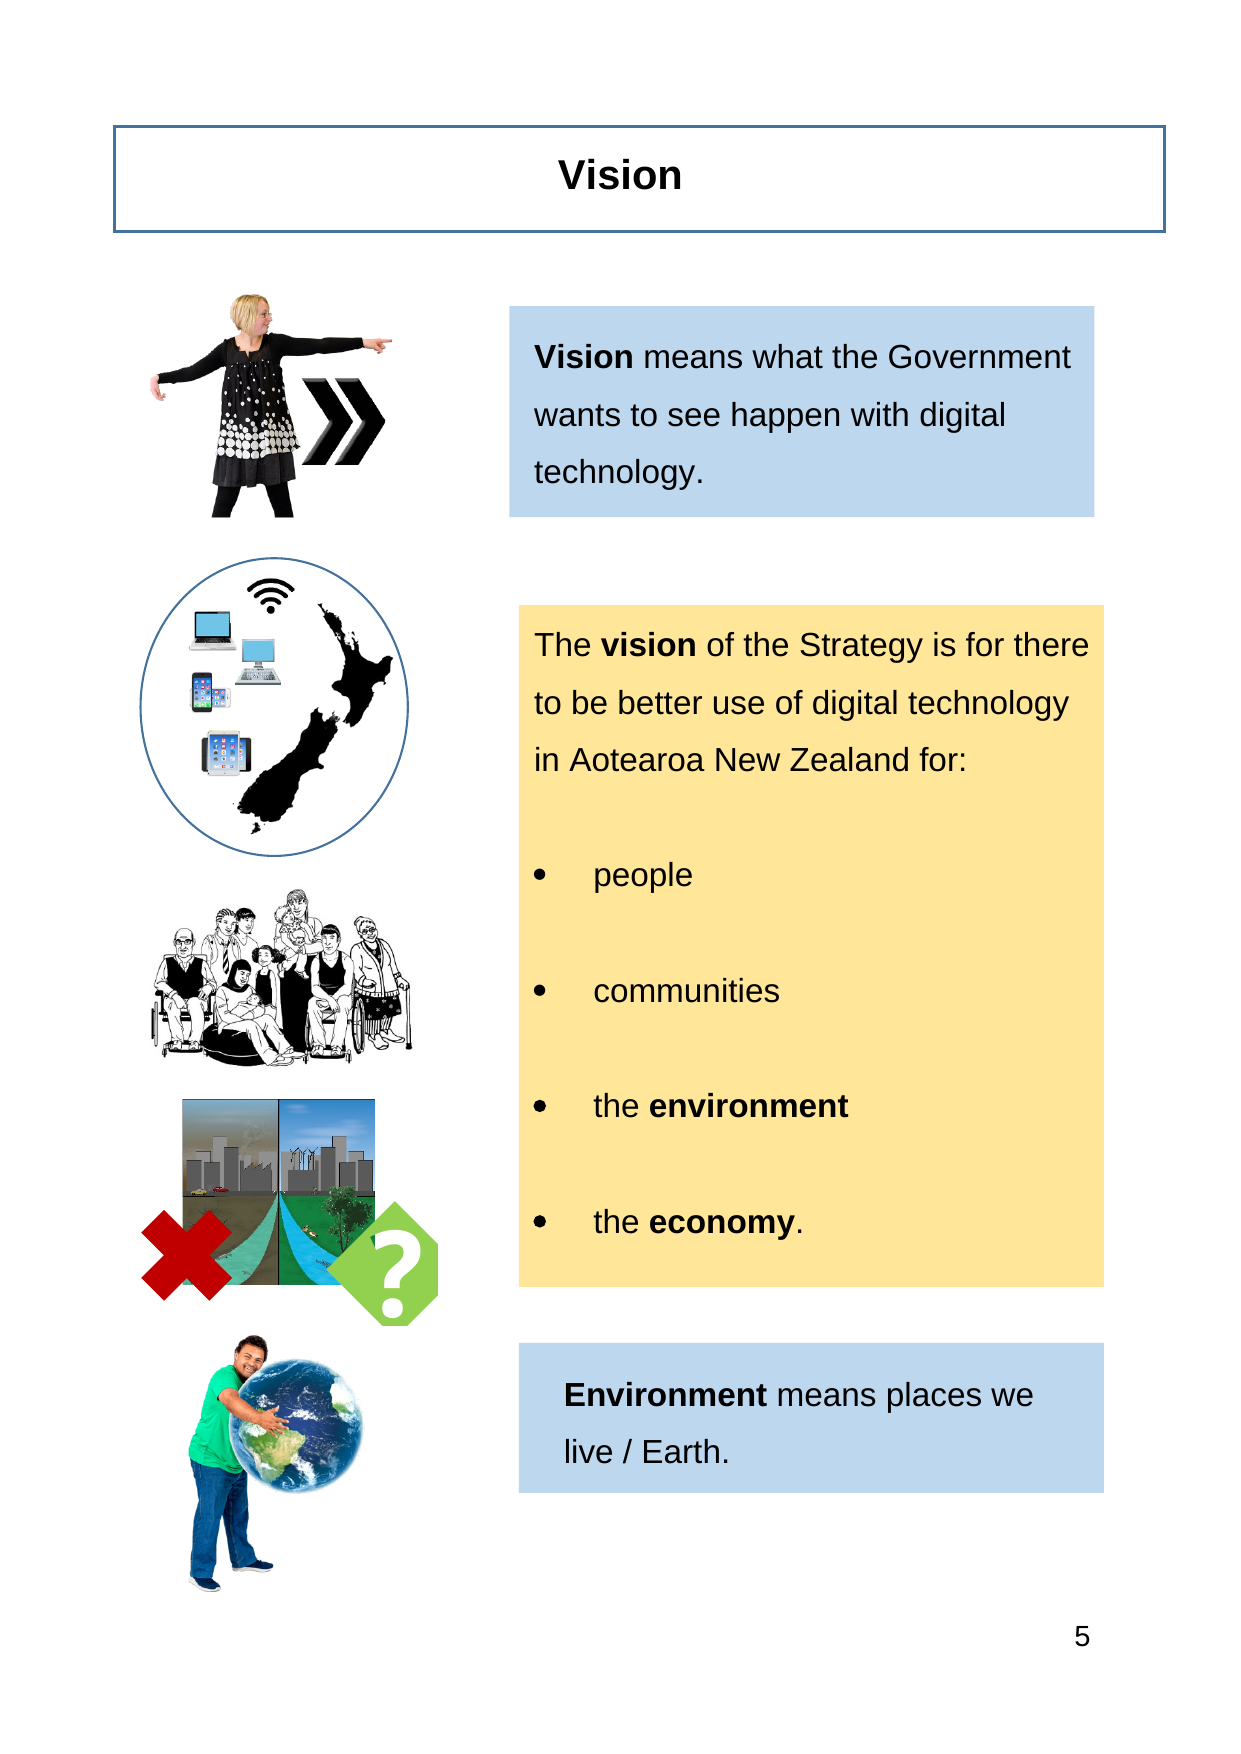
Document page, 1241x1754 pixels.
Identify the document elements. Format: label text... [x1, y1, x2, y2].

picture [370, 600, 395, 638]
list the economy. [534, 1202, 1090, 1240]
picture [183, 1331, 372, 1594]
picture [370, 1235, 375, 1247]
text Vision [150, 150, 1090, 198]
text Environment means places we live / Earth. [563, 1375, 1090, 1471]
picture [182, 1099, 375, 1285]
text The vision of the Strategy is for there to be better use of digital technology in Aotearoa New Zealand for: [534, 625, 1090, 779]
text Vision means what the Government wants to see happen with digital technology. [534, 337, 1078, 491]
picture [188, 569, 395, 838]
list the environment [534, 1086, 1090, 1125]
list people [534, 856, 1090, 894]
picture [148, 285, 392, 523]
picture [144, 887, 416, 1073]
picture [342, 776, 395, 838]
list communities [534, 971, 1090, 1009]
picture [182, 1279, 192, 1285]
